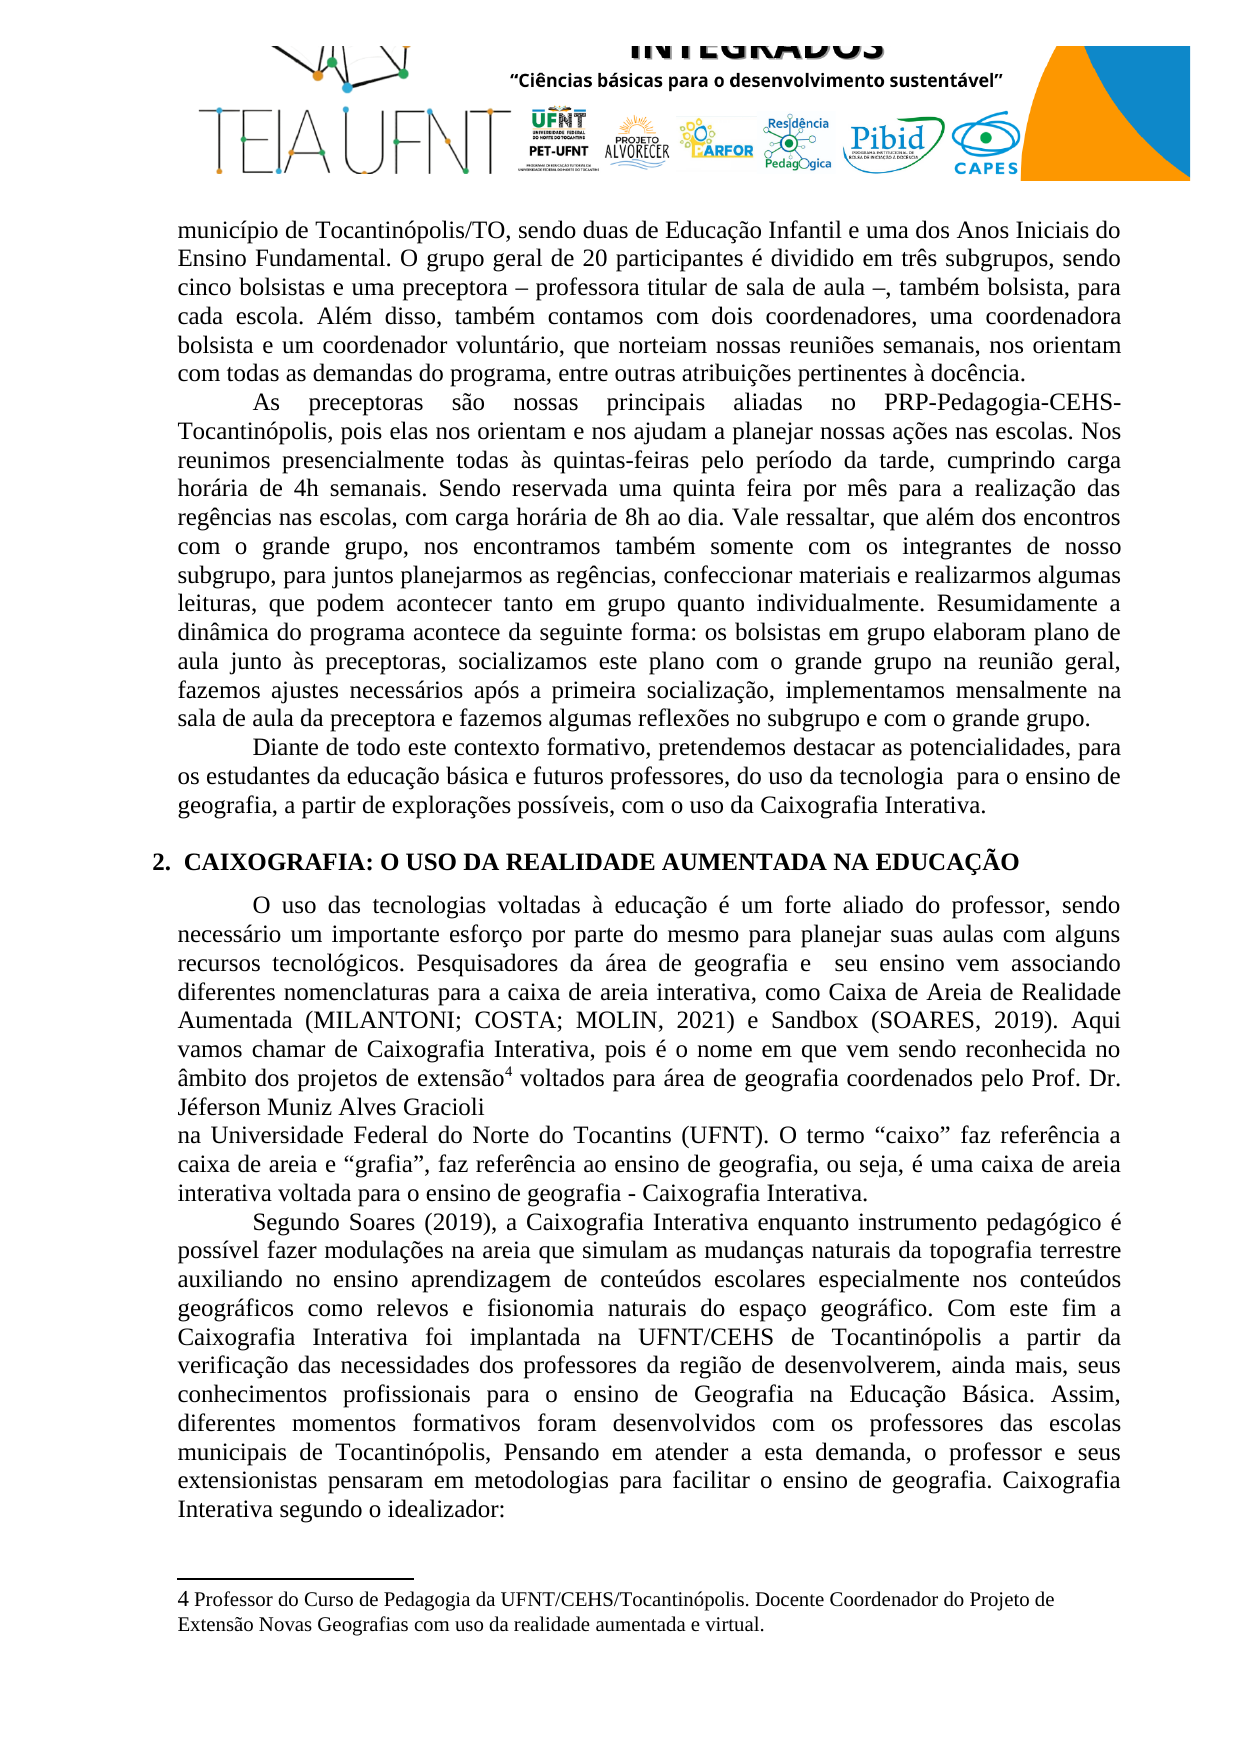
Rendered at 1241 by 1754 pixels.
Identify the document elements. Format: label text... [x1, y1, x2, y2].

text Diante de todo este contexto formativo, pretendemos destacar as potencialidades, para os estudantes da educação básica e futuros professores, do uso da tecnologia para o ensino de geografia, a partir de explorações possíveis, com o uso da Caixografia Interativa. [177, 732, 1122, 818]
subtitle CAIXOGRAFIA: O USO DA REALIDADE AUMENTADA NA EDUCAÇÃO [152, 847, 1122, 876]
text As preceptoras são nossas principais aliadas no PRP-Pedagogia-CEHS-Tocantinópolis, pois elas nos orientam e nos ajudam a planejar nossas ações nas escolas. Nos reunimos presencialmente todas às quintas-feiras pelo período da tarde, cumprindo carga horária de 4h semanais. Sendo reservada uma quinta feira por mês para a realização das regências nas escolas, com carga horária de 8h ao dia. Vale ressaltar, que além dos encontros com o grande grupo, nos encontramos também somente com os integrantes de nosso subgrupo, para juntos planejarmos as regências, confeccionar materiais e realizarmos algumas leituras, que podem acontecer tanto em grupo quanto individualmente. Resumidamente a dinâmica do programa acontece da seguinte forma: os bolsistas em grupo elaboram plano de aula junto às preceptoras, socializamos este plano com o grande grupo na reunião geral, fazemos ajustes necessários após a primeira socialização, implementamos mensalmente na sala de aula da preceptora e fazemos algumas reflexões no subgrupo e com o grande grupo. [177, 387, 1122, 732]
picture [177, 46, 1191, 181]
text Segundo Soares (2019), a Caixografia Interativa enquanto instrumento pedagógico é possível fazer modulações na areia que simulam as mudanças naturais da topografia terrestre auxiliando no ensino aprendizagem de conteúdos escolares especialmente nos conteúdos geográficos como relevos e fisionomia naturais do espaço geográfico. Com este fim a Caixografia Interativa foi implantada na UFNT/CEHS de Tocantinópolis a partir da verificação das necessidades dos professores da região de desenvolverem, ainda mais, seus conhecimentos profissionais para o ensino de Geografia na Educação Básica. Assim, diferentes momentos formativos foram desenvolvidos com os professores das escolas municipais de Tocantinópolis, Pensando em atender a esta demanda, o professor e seus extensionistas pensaram em metodologias para facilitar o ensino de geografia. Caixografia Interativa segundo o idealizador: [177, 1207, 1122, 1523]
text na Universidade Federal do Norte do Tocantins (UFNT). O termo “caixo” faz referência a caixa de areia e “grafia”, faz referência ao ensino de geografia, ou seja, é uma caixa de areia interativa voltada para o ensino de geografia - Caixografia Interativa. [177, 1120, 1122, 1207]
text O uso das tecnologias voltadas à educação é um forte aliado do professor, sendo necessário um importante esforço por parte do mesmo para planejar suas aulas com alguns recursos tecnológicos. Pesquisadores da área de geografia e seu ensino vem associando diferentes nomenclaturas para a caixa de areia interativa, como Caixa de Areia de Realidade Aumentada (MILANTONI; COSTA; MOLIN, 2021) e Sandbox (SOARES, 2019). Aqui vamos chamar de Caixografia Interativa, pois é o nome em que vem sendo reconhecida no âmbito dos projetos de extensão voltados para área de geografia coordenados pelo Prof. Dr. Jéferson Muniz Alves Gracioli [177, 890, 1122, 1120]
